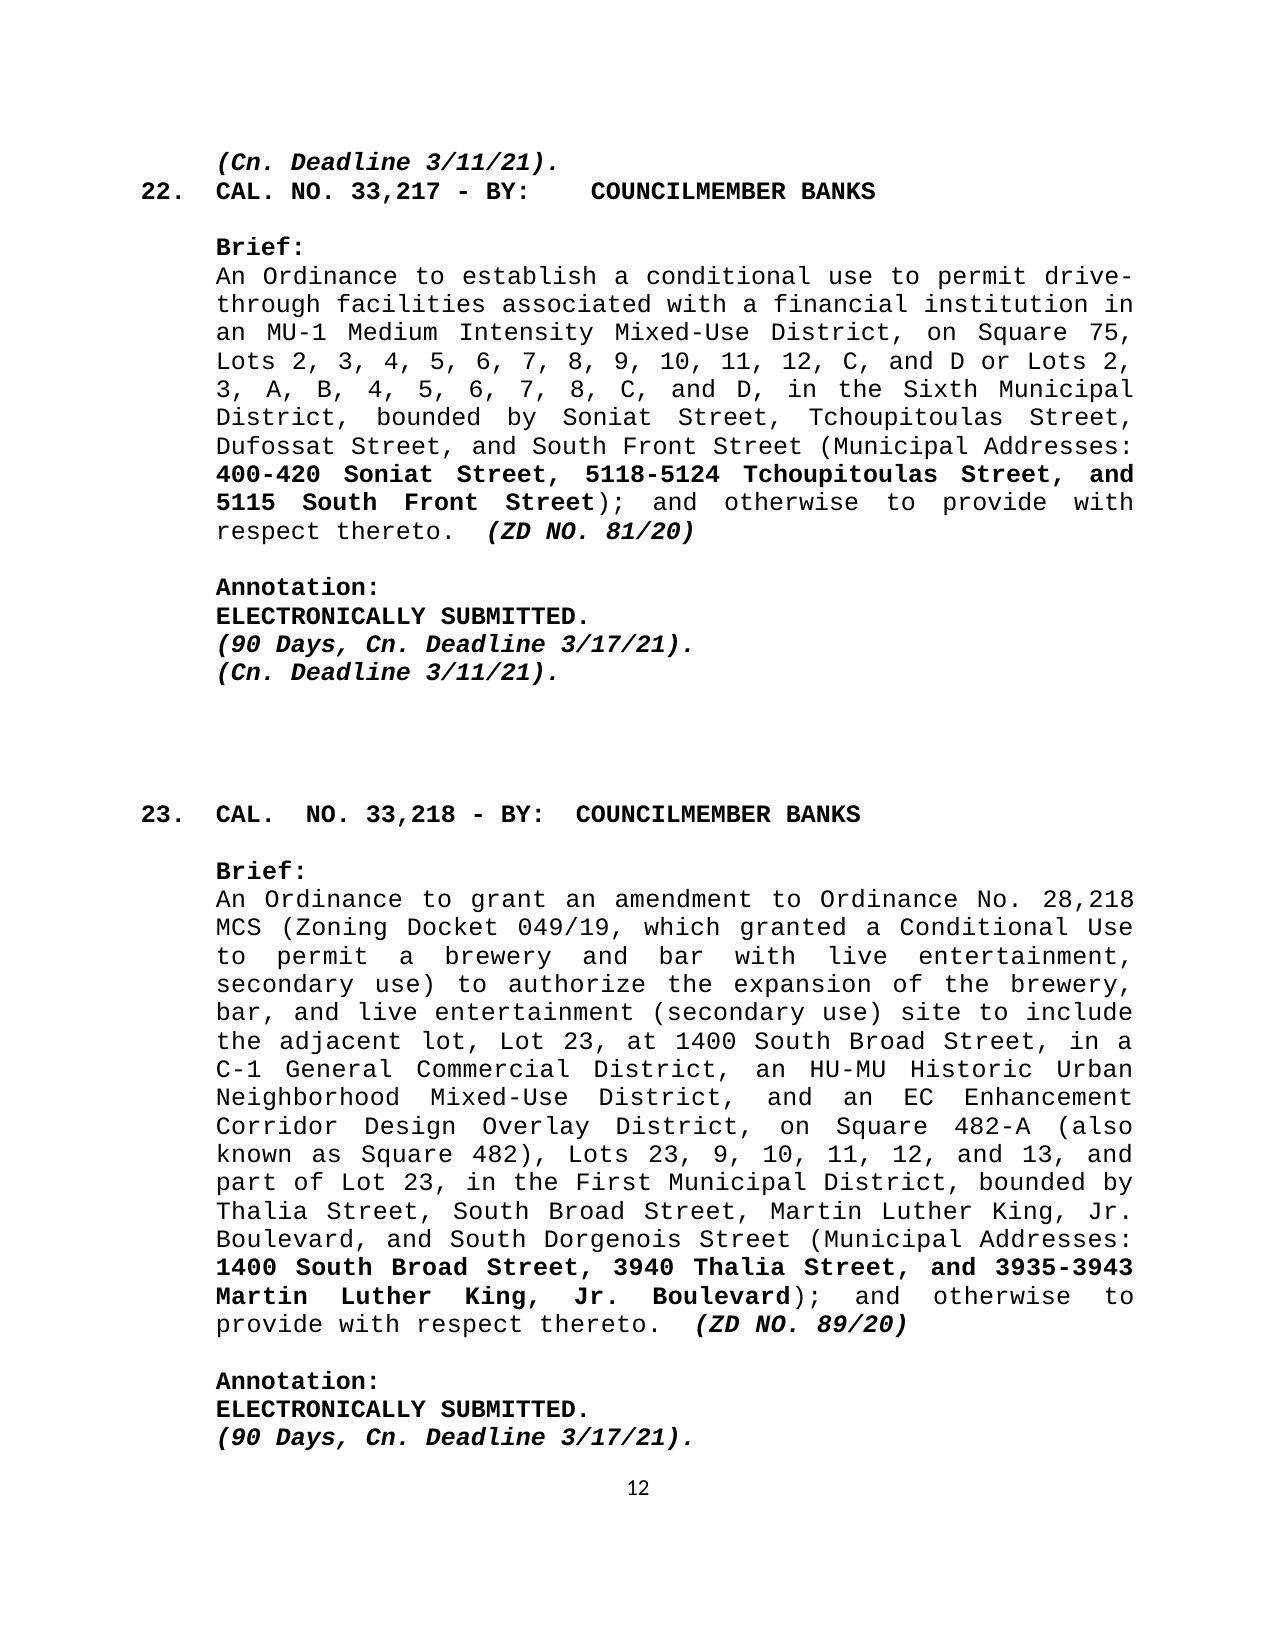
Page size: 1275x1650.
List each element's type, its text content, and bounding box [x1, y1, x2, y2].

text An Ordinance to grant an amendment to Ordinance No. 28,218 MCS (Zoning Docket 049/19, which granted a Conditional Use to permit a brewery and bar with live entertainment, secondary use) to authorize the expansion of the brewery, bar, and live entertainment (secondary use) site to include the adjacent lot, Lot 23, at 1400 South Broad Street, in a C-1 General Commercial District, an HU-MU Historic Urban Neighborhood Mixed-Use District, and an EC Enhancement Corridor Design Overlay District, on Square 482-A (also known as Square 482), Lots 23, 9, 10, 11, 12, and 13, and part of Lot 23, in the First Municipal District, bounded by Thalia Street, South Broad Street, Martin Luther King, Jr. Boulevard, and South Dorgenois Street (Municipal Addresses: 1400 South Broad Street, 3940 Thalia Street, and 3935-3943 Martin Luther King, Jr. Boulevard); and otherwise to provide with respect thereto. (ZD NO. 89/20) [216, 887, 1134, 1340]
text (Cn. Deadline 3/11/21). [216, 660, 1134, 688]
text (Cn. Deadline 3/11/21). [216, 150, 1134, 178]
text Brief: [216, 858, 1134, 887]
text ELECTRONICALLY SUBMITTED. [216, 1397, 1134, 1425]
text (90 Days, Cn. Deadline 3/17/21). [216, 632, 1134, 660]
text (90 Days, Cn. Deadline 3/17/21). [216, 1425, 1134, 1453]
text ELECTRONICALLY SUBMITTED. [216, 603, 1134, 632]
text Annotation: [216, 1368, 1134, 1397]
text An Ordinance to establish a conditional use to permit drive-through facilities associated with a financial institution in an MU-1 Medium Intensity Mixed-Use District, on Square 75, Lots 2, 3, 4, 5, 6, 7, 8, 9, 10, 11, 12, C, and D or Lots 2, 3, A, B, 4, 5, 6, 7, 8, C, and D, in the Sixth Municipal District, bounded by Soniat Street, Tchoupitoulas Street, Dufossat Street, and South Front Street (Municipal Addresses: 400-420 Soniat Street, 5118-5124 Tchoupitoulas Street, and 5115 South Front Street); and otherwise to provide with respect thereto. (ZD NO. 81/20) [216, 263, 1134, 547]
text Brief: [216, 235, 1134, 263]
title CAL. NO. 33,218 - BY: COUNCILMEMBER BANKS [141, 802, 1134, 830]
list CAL. NO. 33,217 - BY: COUNCILMEMBER BANKS [141, 178, 1134, 207]
text Annotation: [216, 575, 1134, 603]
